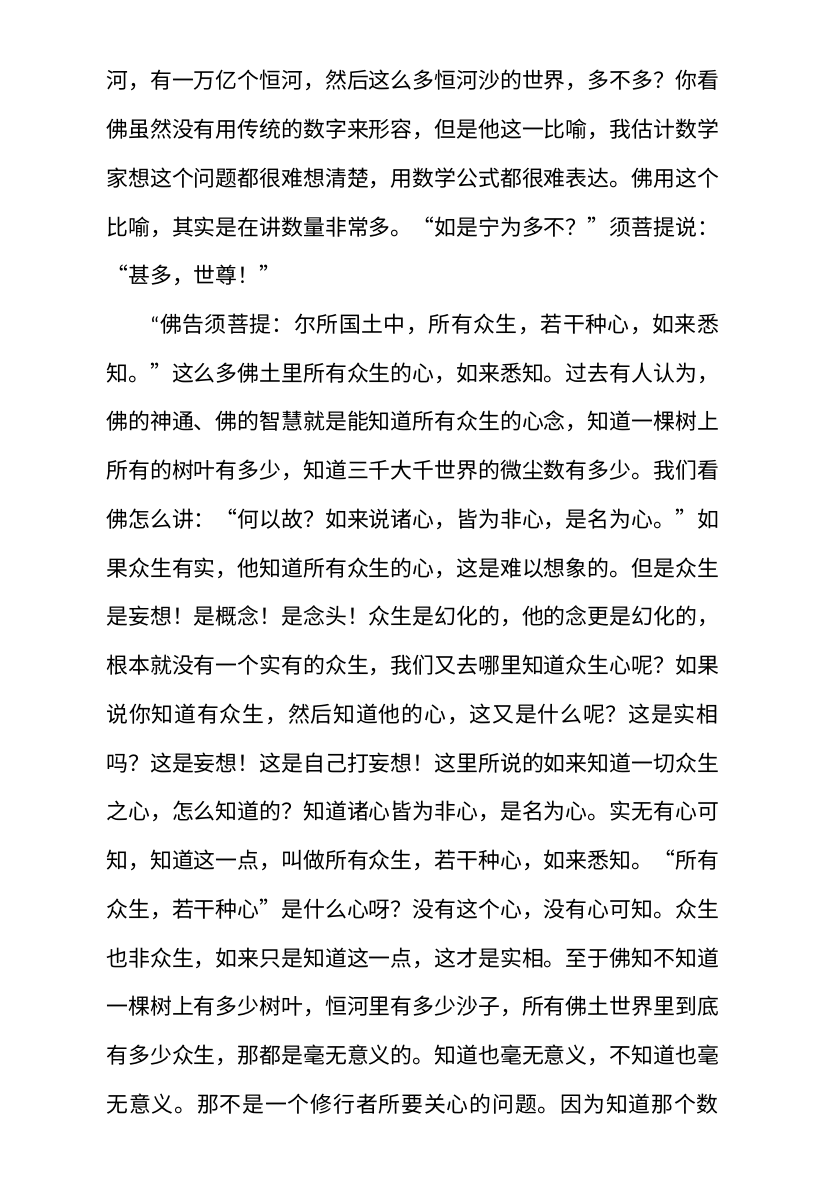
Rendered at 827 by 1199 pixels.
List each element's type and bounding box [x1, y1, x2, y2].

text [106, 63, 721, 291]
text [106, 306, 721, 1119]
